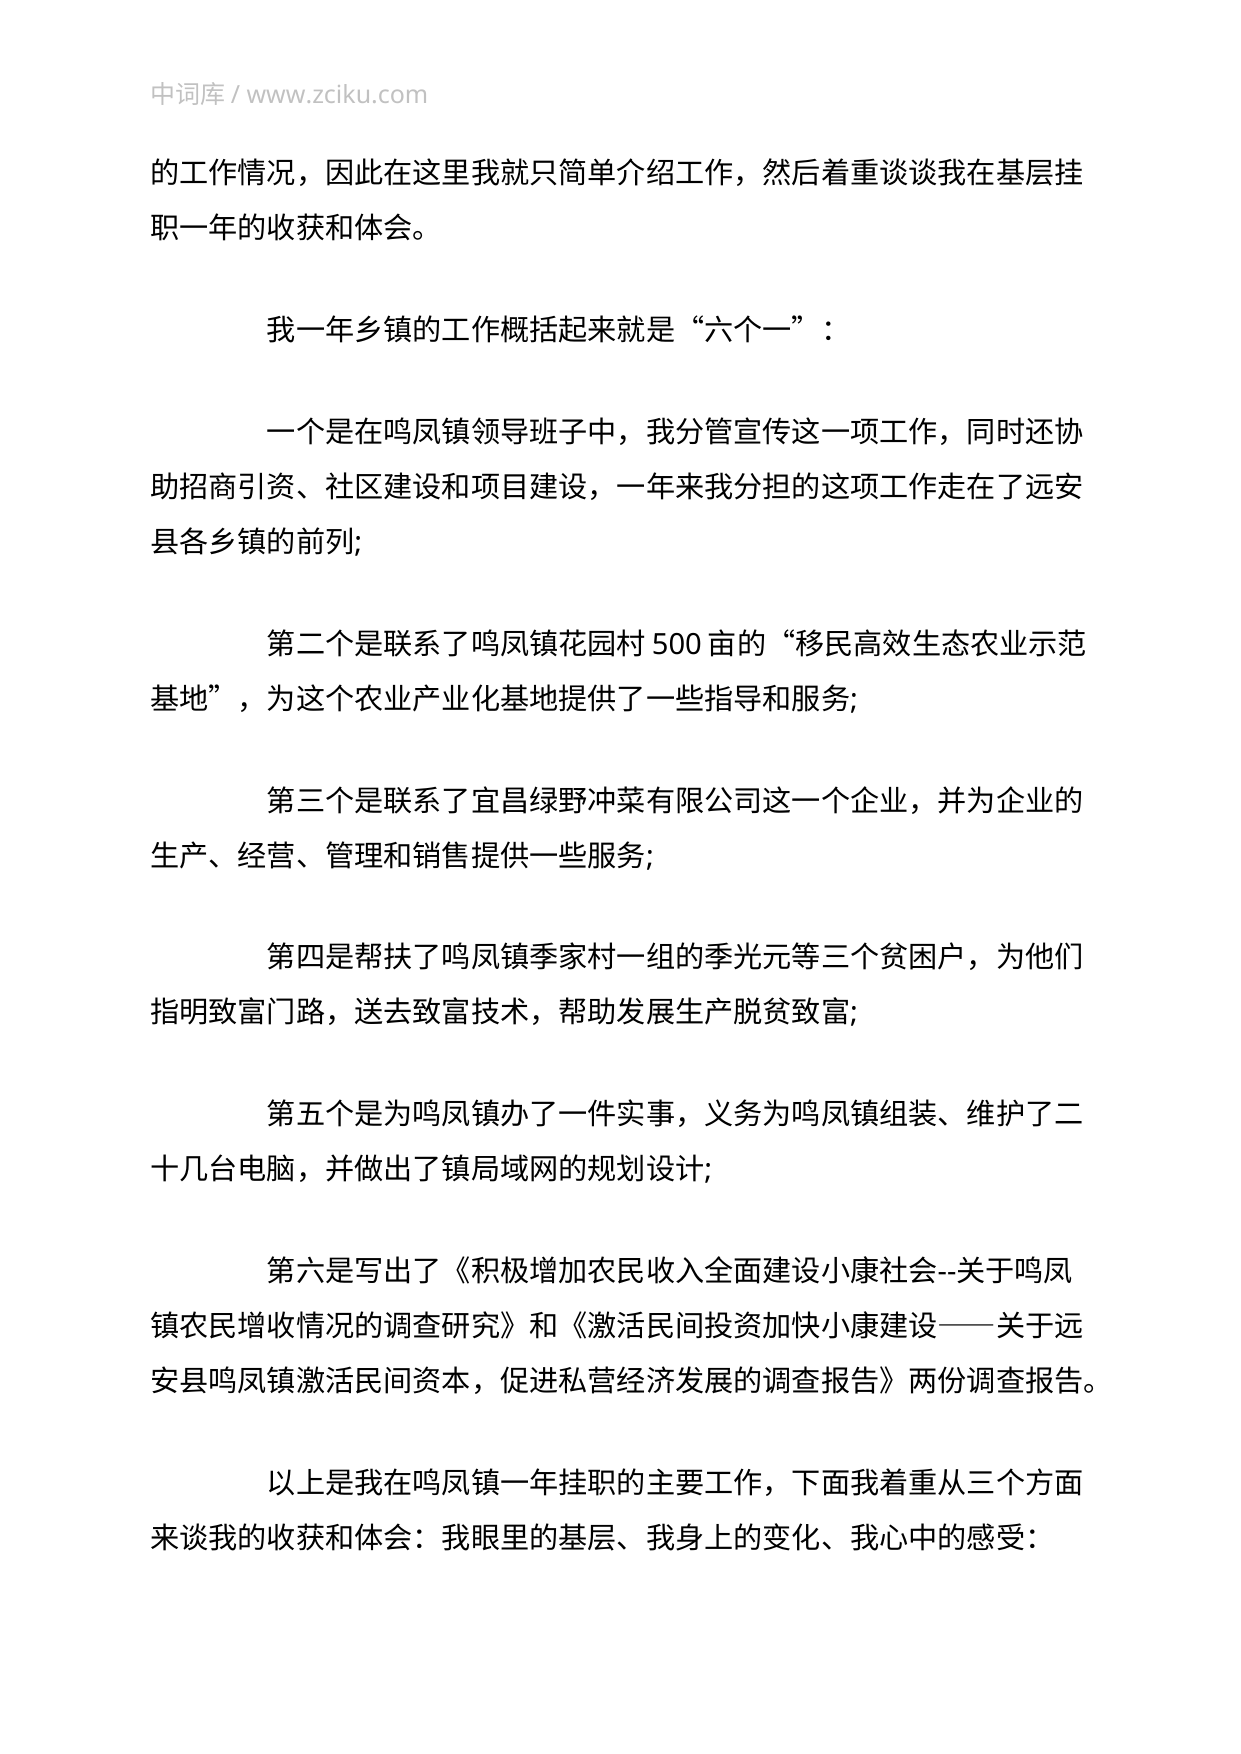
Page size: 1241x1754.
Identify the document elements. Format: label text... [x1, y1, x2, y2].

text 以上是我在鸣凤镇一年挂职的主要工作，下面我着重从三个方面来谈我的收获和体会：我眼里的基层、我身上的变化、我心中的感受： [150, 1459, 1090, 1557]
text 第三个是联系了宜昌绿野冲菜有限公司这一个企业，并为企业的生产、经营、管理和销售提供一些服务; [150, 777, 1090, 874]
text 第五个是为鸣凤镇办了一件实事，义务为鸣凤镇组装、维护了二十几台电脑，并做出了镇局域网的规划设计; [150, 1091, 1090, 1188]
text 第四是帮扶了鸣凤镇季家村一组的季光元等三个贫困户，为他们指明致富门路，送去致富技术，帮助发展生产脱贫致富; [150, 934, 1090, 1031]
text 第二个是联系了鸣凤镇花园村500亩的“移民高效生态农业示范基地”，为这个农业产业化基地提供了一些指导和服务; [150, 620, 1090, 718]
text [150, 150, 1090, 247]
text 第六是写出了《积极增加农民收入全面建设小康社会--关于鸣凤镇农民增收情况的调查研究》和《激活民间投资加快小康建设――关于远安县鸣凤镇激活民间资本，促进私营经济发展的调查报告》两份调查报告。 [150, 1248, 1090, 1400]
text 一个是在鸣凤镇领导班子中，我分管宣传这一项工作，同时还协助招商引资、社区建设和项目建设，一年来我分担的这项工作走在了远安县各乡镇的前列; [150, 408, 1090, 561]
text 我一年乡镇的工作概括起来就是“六个一”： [150, 307, 1090, 349]
